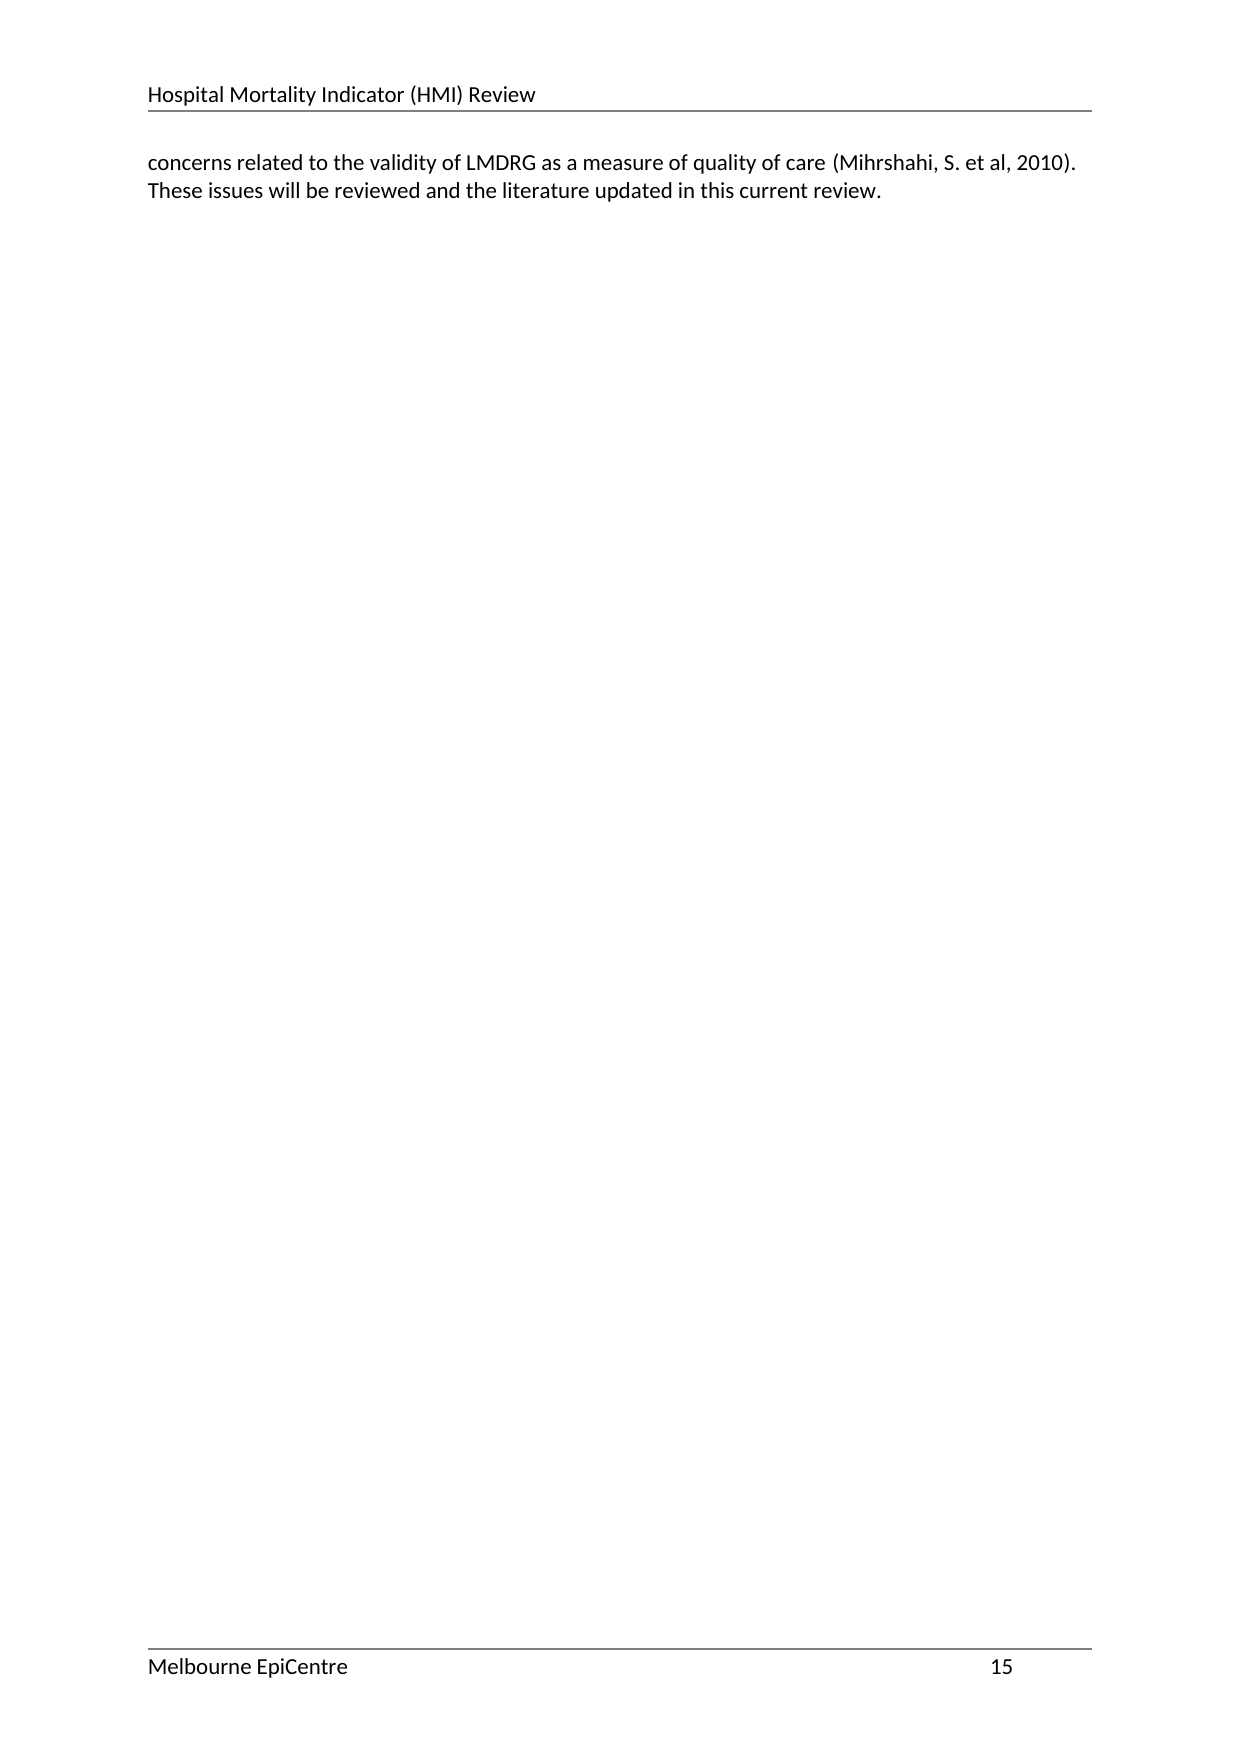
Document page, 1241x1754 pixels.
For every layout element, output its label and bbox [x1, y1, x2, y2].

text [148, 148, 1092, 204]
